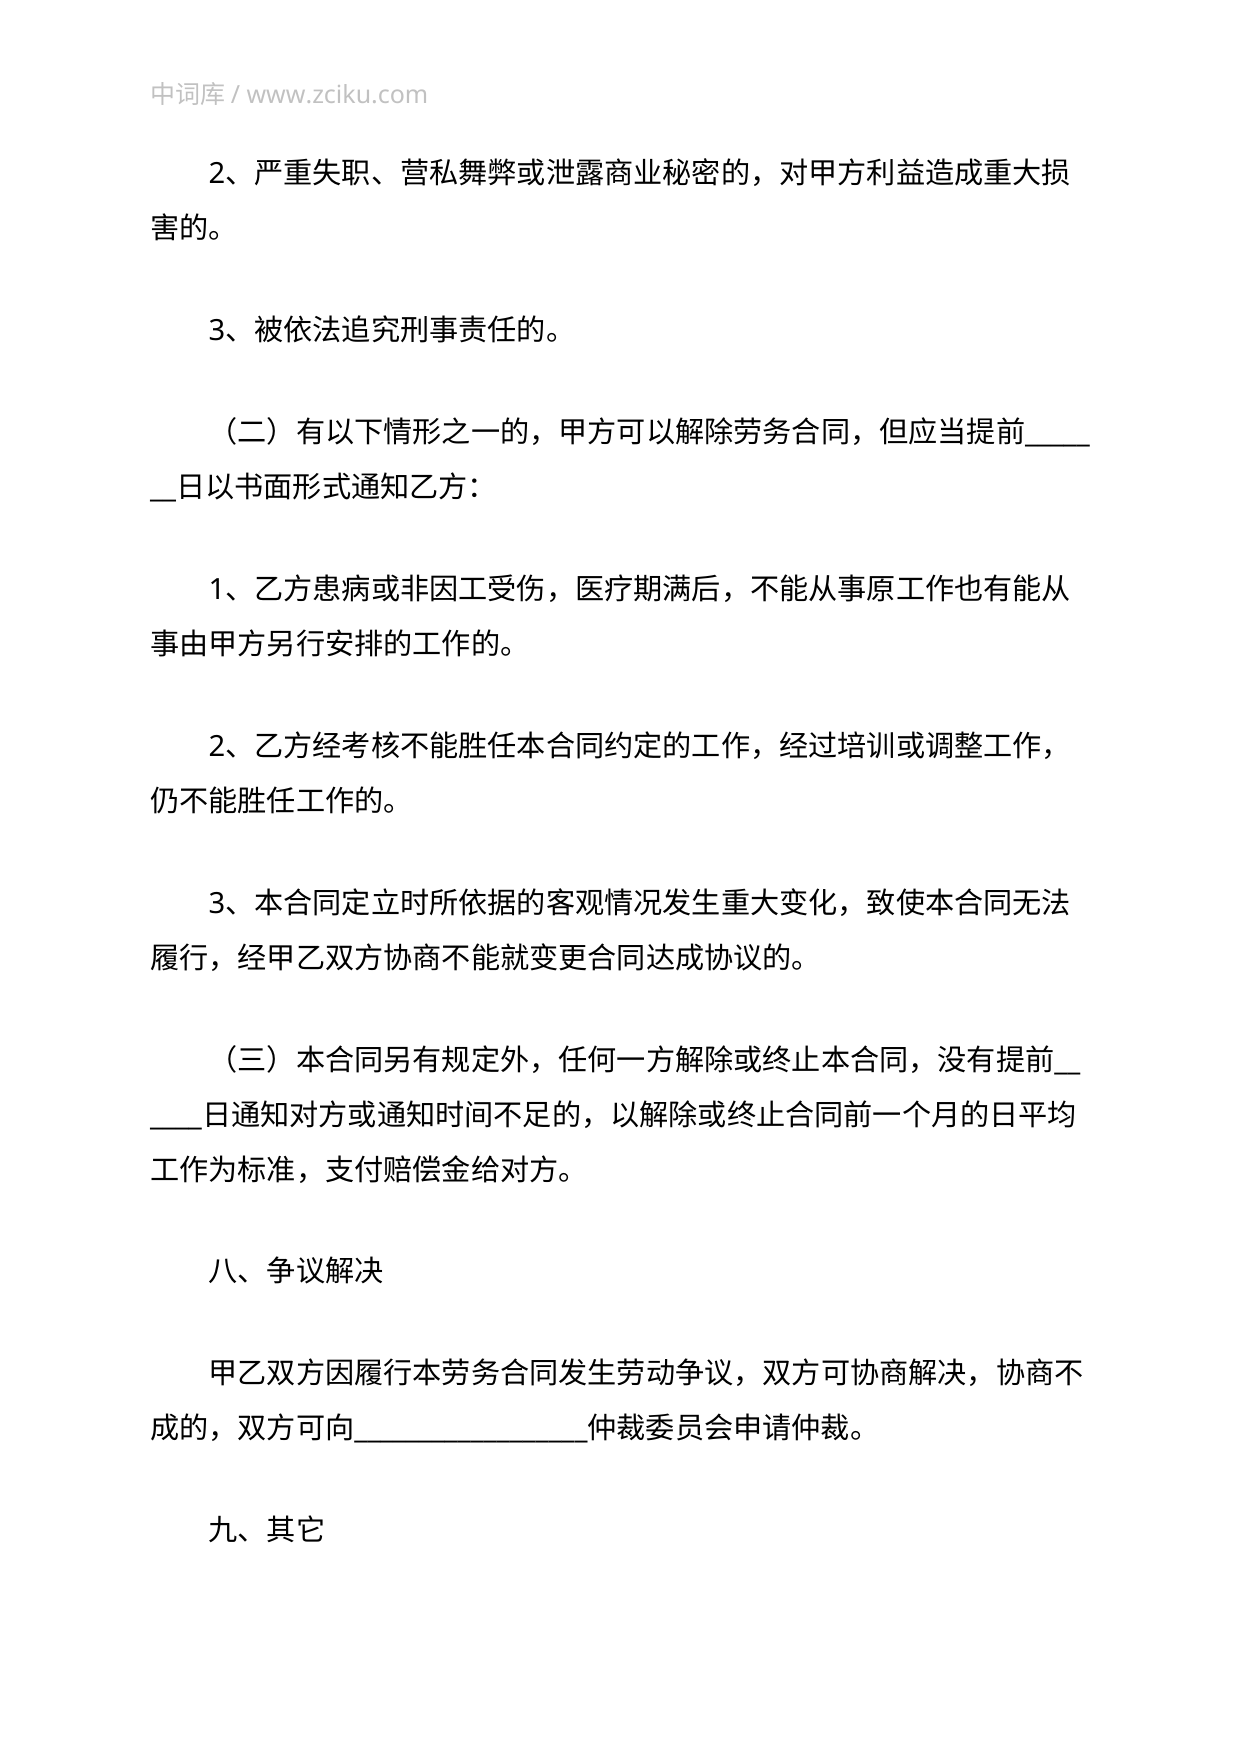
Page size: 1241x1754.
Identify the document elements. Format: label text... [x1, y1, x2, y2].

text （三）本合同另有规定外，任何一方解除或终止本合同，没有提前______日通知对方或通知时间不足的，以解除或终止合同前一个月的日平均工作为标准，支付赔偿金给对方。 [150, 1036, 1090, 1188]
text 1、乙方患病或非因工受伤，医疗期满后，不能从事原工作也有能从事由甲方另行安排的工作的。 [150, 566, 1090, 663]
text 2、乙方经考核不能胜任本合同约定的工作，经过培训或调整工作，仍不能胜任工作的。 [150, 722, 1090, 820]
text 3、本合同定立时所依据的客观情况发生重大变化，致使本合同无法履行，经甲乙双方协商不能就变更合同达成协议的。 [150, 879, 1090, 977]
text （二）有以下情形之一的，甲方可以解除劳务合同，但应当提前_______日以书面形式通知乙方： [150, 409, 1090, 506]
text 3、被依法追究刑事责任的。 [150, 307, 1090, 349]
text 八、争议解决 [150, 1248, 1090, 1290]
text 2、严重失职、营私舞弊或泄露商业秘密的，对甲方利益造成重大损害的。 [150, 150, 1090, 247]
text 甲乙双方因履行本劳务合同发生劳动争议，双方可协商解决，协商不成的，双方可向__________________仲裁委员会申请仲裁。 [150, 1349, 1090, 1447]
text 九、其它 [150, 1506, 1090, 1549]
